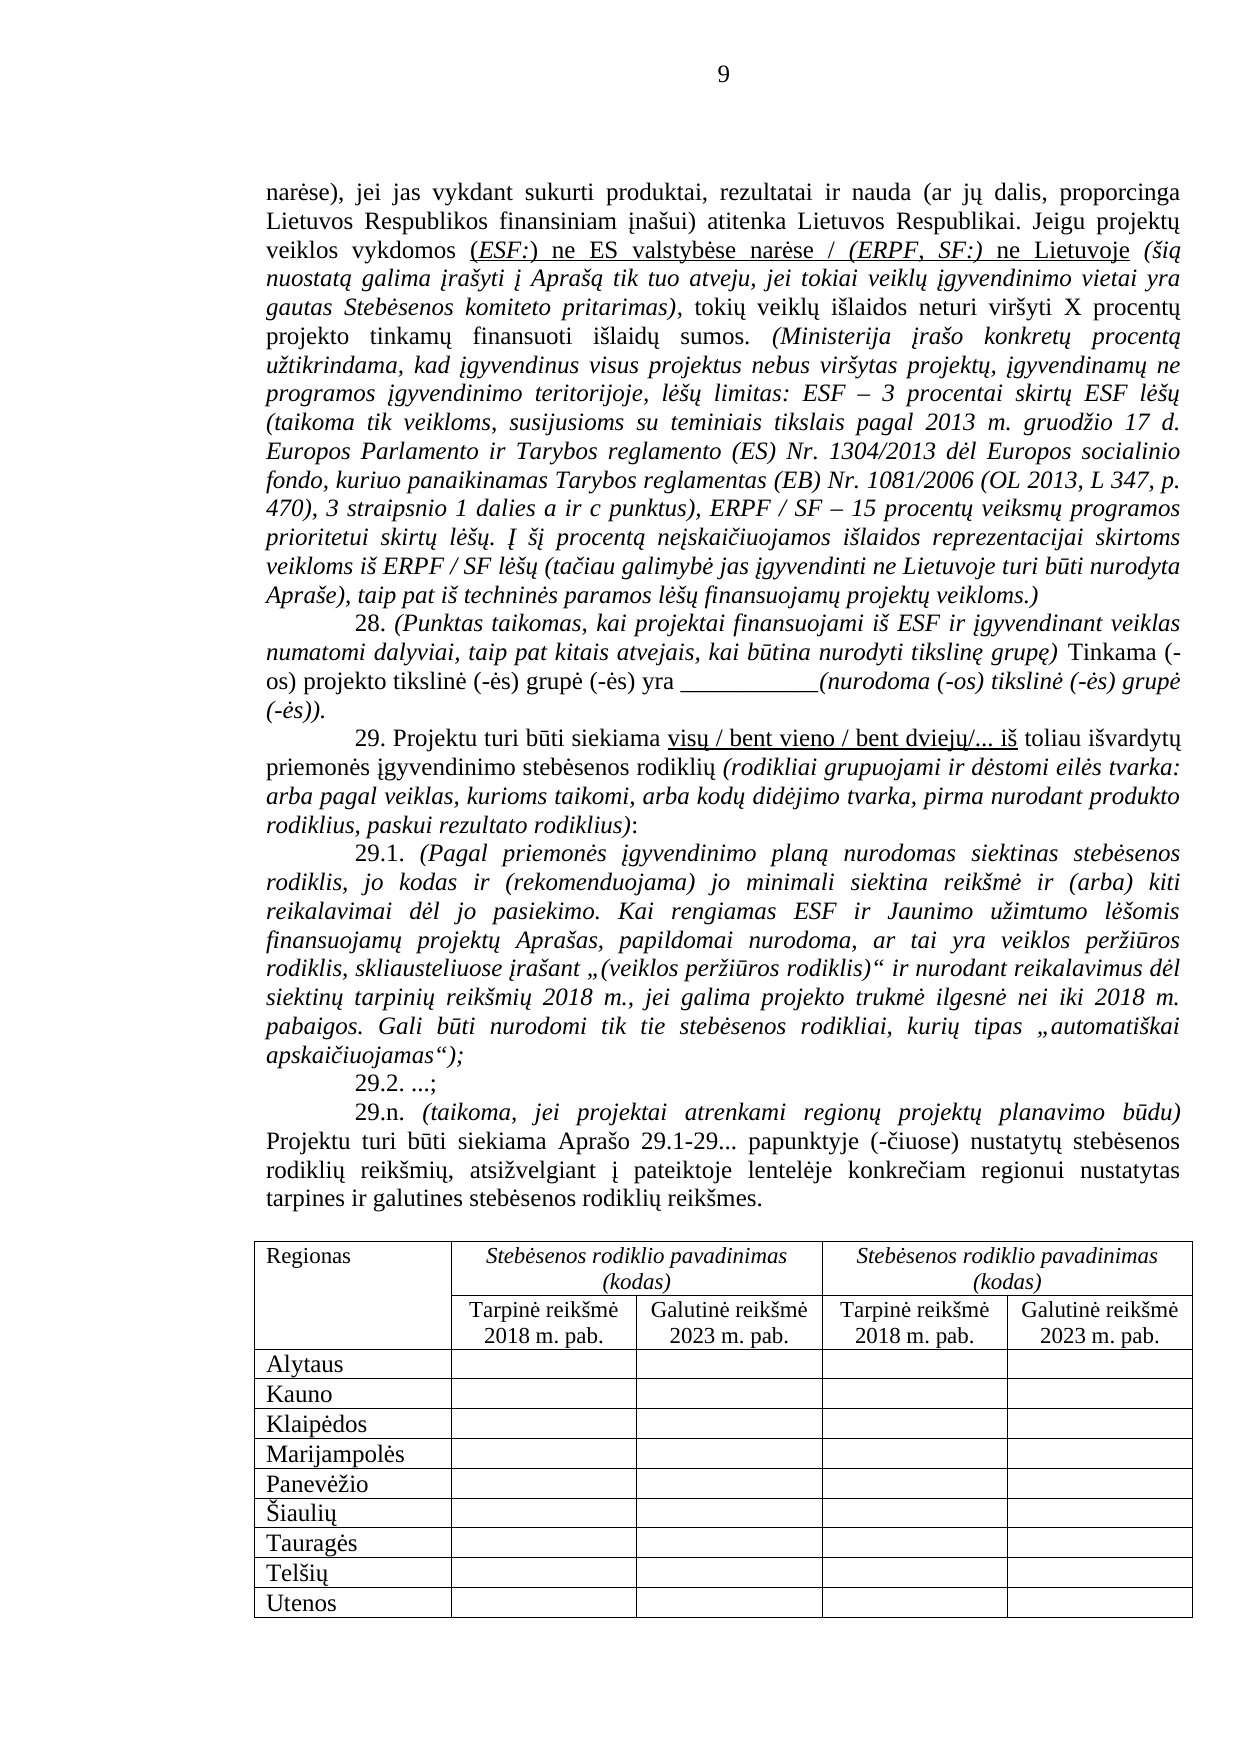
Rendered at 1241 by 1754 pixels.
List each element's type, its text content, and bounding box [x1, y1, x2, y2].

table_cell Utenos [255, 1588, 451, 1617]
table_cell Tarpinė reikšmė 2018 m. pab. [452, 1296, 636, 1348]
text 29. Projektu turi būti siekiama visų / bent vieno / bent dviejų/... iš toliau išvardytų priemonės įgyvendinimo stebėsenos rodiklių (rodikliai grupuojami ir dėstomi eilės tvarka: arba pagal veiklas, kurioms taikomi, arba kodų didėjimo tvarka, pirma nurodant produkto rodiklius, paskui rezultato rodiklius): [266, 723, 1181, 838]
table_cell [452, 1499, 636, 1527]
table_cell [637, 1439, 822, 1468]
text 29.n. (taikoma, jei projektai atrenkami regionų projektų planavimo būdu) Projektu turi būti siekiama Aprašo 29.1-29... papunktyje (-čiuose) nustatytų stebėsenos rodiklių reikšmių, atsižvelgiant į pateiktoje lentelėje konkrečiam regionui nustatytas tarpines ir galutines stebėsenos rodiklių reikšmes. [266, 1097, 1181, 1212]
table_cell [1008, 1528, 1192, 1557]
table_cell [823, 1439, 1007, 1468]
table_cell [823, 1499, 1007, 1527]
table_cell Kauno [255, 1379, 451, 1408]
table_cell [452, 1409, 636, 1438]
table_cell Šiaulių [255, 1499, 451, 1527]
table_cell [452, 1528, 636, 1557]
table_cell [637, 1409, 822, 1438]
table_cell Galutinė reikšmė 2023 m. pab. [637, 1296, 822, 1348]
table_cell [637, 1499, 822, 1527]
table_cell [1008, 1558, 1192, 1587]
table_cell Marijampolės [255, 1439, 451, 1468]
table_cell [1008, 1588, 1192, 1617]
table_header Stebėsenos rodiklio pavadinimas (kodas) [823, 1242, 1192, 1295]
table_cell [637, 1588, 822, 1617]
table_cell [1008, 1499, 1192, 1527]
table_cell [1008, 1409, 1192, 1438]
table_cell Galutinė reikšmė 2023 m. pab. [1008, 1296, 1192, 1348]
table_cell Tarpinė reikšmė 2018 m. pab. [823, 1296, 1007, 1348]
text 28. (Punktas taikomas, kai projektai finansuojami iš ESF ir įgyvendinant veiklas numatomi dalyviai, taip pat kitais atvejais, kai būtina nurodyti tikslinę grupę) Tinkama (-os) projekto tikslinė (-ės) grupė (-ės) yra ___________(nurodoma (-os) tikslinė (-ės) grupė (-ės)). [266, 608, 1181, 723]
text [266, 177, 1181, 608]
table_cell [1008, 1379, 1192, 1408]
table_cell [637, 1558, 822, 1587]
table_cell [1008, 1439, 1192, 1468]
table_cell Klaipėdos [255, 1409, 451, 1438]
table_cell [452, 1588, 636, 1617]
table_cell [452, 1379, 636, 1408]
table_cell [823, 1558, 1007, 1587]
table_cell Panevėžio [255, 1469, 451, 1497]
table_cell [452, 1350, 636, 1378]
table_cell [823, 1588, 1007, 1617]
table_cell [823, 1409, 1007, 1438]
table_cell Tauragės [255, 1528, 451, 1557]
table_header Stebėsenos rodiklio pavadinimas (kodas) [452, 1242, 822, 1295]
table_cell [1008, 1469, 1192, 1497]
table_cell [823, 1350, 1007, 1378]
table_cell Telšių [255, 1558, 451, 1587]
table_cell [823, 1528, 1007, 1557]
table_cell [637, 1350, 822, 1378]
table_cell [1008, 1350, 1192, 1378]
text 29.1. (Pagal priemonės įgyvendinimo planą nurodomas siektinas stebėsenos rodiklis, jo kodas ir (rekomenduojama) jo minimali siektina reikšmė ir (arba) kiti reikalavimai dėl jo pasiekimo. Kai rengiamas ESF ir Jaunimo užimtumo lėšomis finansuojamų projektų Aprašas, papildomai nurodoma, ar tai yra veiklos peržiūros rodiklis, skliausteliuose įrašant „(veiklos peržiūros rodiklis)“ ir nurodant reikalavimus dėl siektinų tarpinių reikšmių 2018 m., jei galima projekto trukmė ilgesnė nei iki 2018 m. pabaigos. Gali būti nurodomi tik tie stebėsenos rodikliai, kurių tipas „automatiškai apskaičiuojamas“); [266, 838, 1181, 1068]
table_cell [637, 1469, 822, 1497]
table_cell [637, 1528, 822, 1557]
table_header Regionas [255, 1242, 451, 1348]
table_cell [637, 1379, 822, 1408]
table_cell [823, 1379, 1007, 1408]
table_cell [823, 1469, 1007, 1497]
text 29.2. ...; [266, 1068, 1181, 1097]
table_cell [452, 1558, 636, 1587]
table_cell [452, 1469, 636, 1497]
table_cell [452, 1439, 636, 1468]
table_cell Alytaus [255, 1350, 451, 1378]
